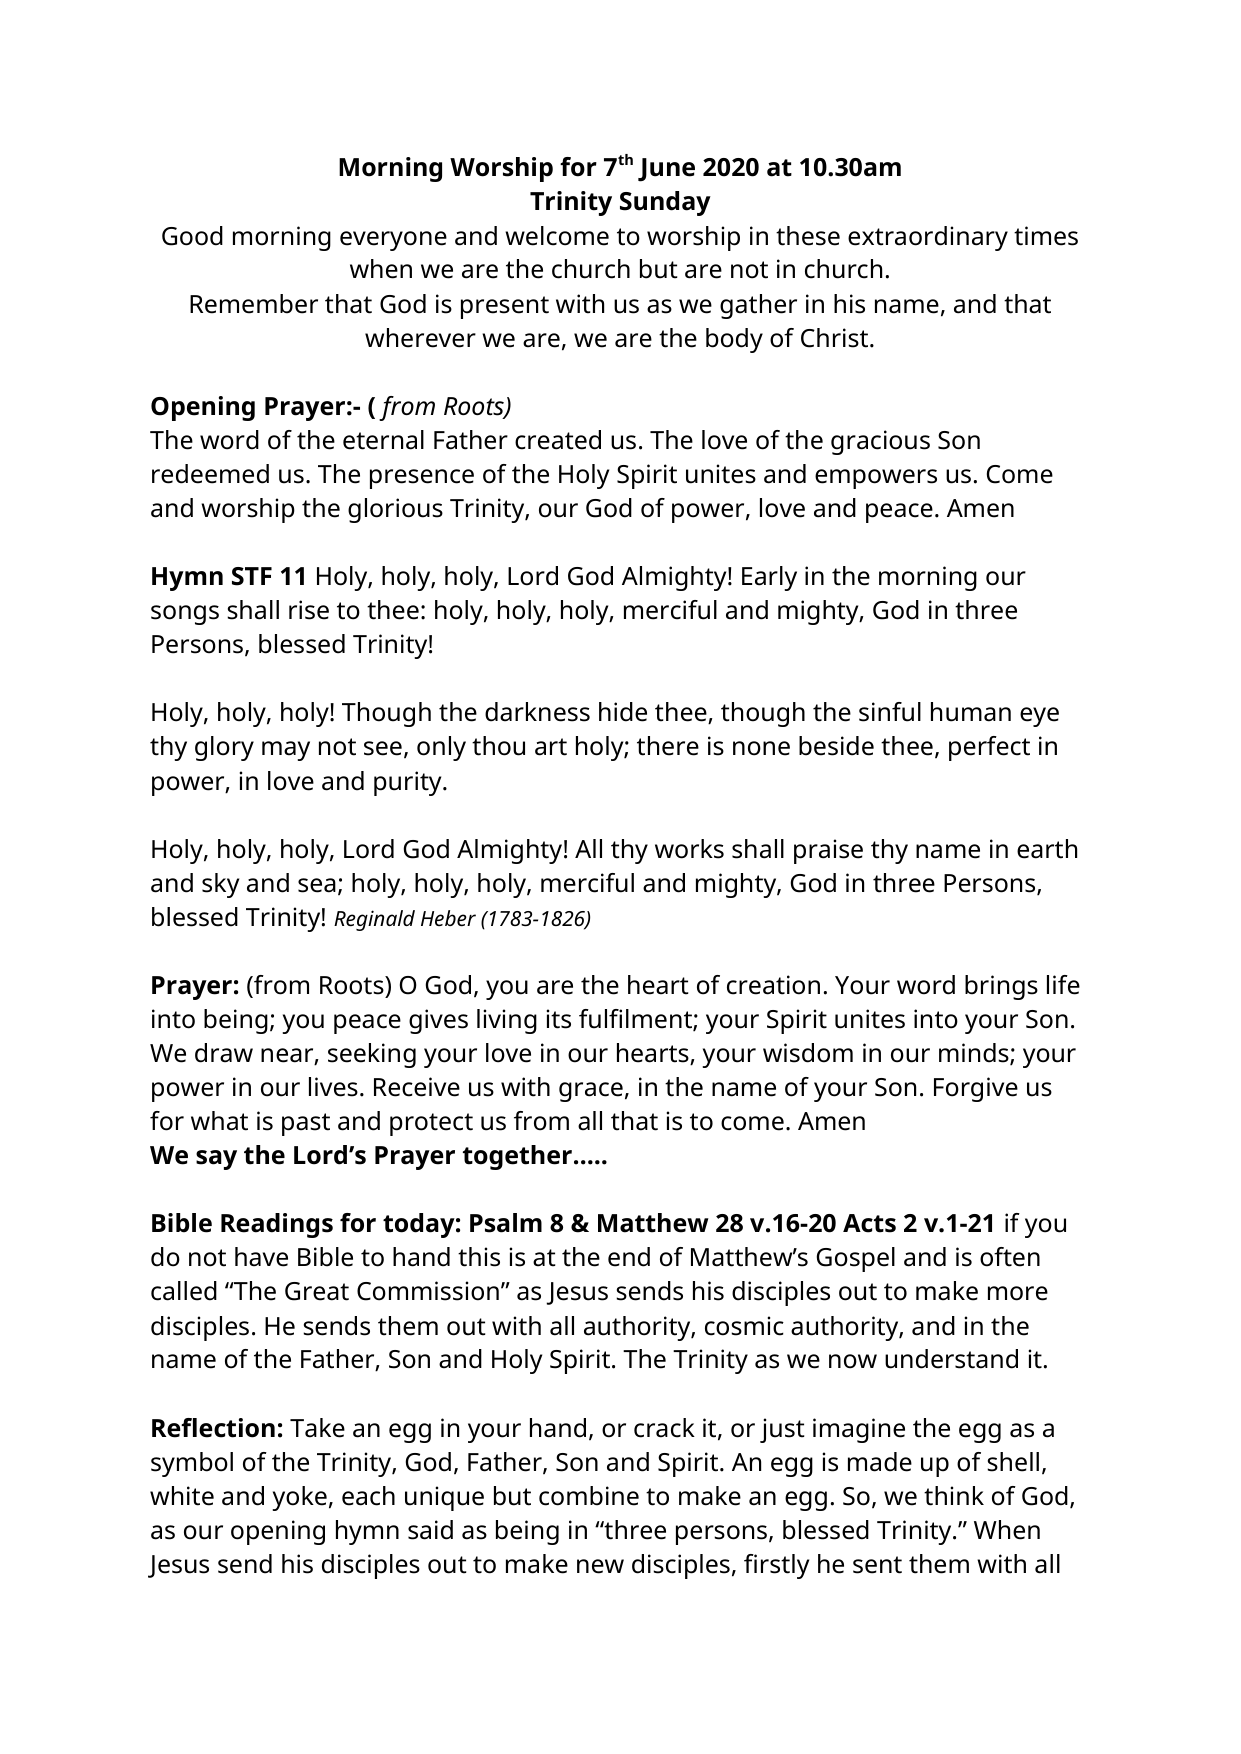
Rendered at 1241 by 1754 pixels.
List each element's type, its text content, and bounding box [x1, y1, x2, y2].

text Good morning everyone and welcome to worship in these extraordinary times when we are the church but are not in church. [150, 218, 1090, 286]
text Hymn STF 11 Holy, holy, holy, Lord God Almighty! Early in the morning our songs shall rise to thee: holy, holy, holy, merciful and mighty, God in three Persons, blessed Trinity! [150, 559, 1090, 661]
text Remember that God is present with us as we gather in his name, and that wherever we are, we are the body of Christ. [150, 286, 1090, 354]
text The word of the eternal Father created us. The love of the gracious Son redeemed us. The presence of the Holy Spirit unites and empowers us. Come and worship the glorious Trinity, our God of power, love and peace. Amen [150, 422, 1090, 525]
text Holy, holy, holy, Lord God Almighty! All thy works shall praise thy name in earth and sky and sea; holy, holy, holy, merciful and mighty, God in three Persons, blessed Trinity! Reginald Heber (1783-1826) [150, 831, 1090, 933]
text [150, 1410, 1090, 1581]
text Bible Readings for today: Psalm 8 & Matthew 28 v.16-20 Acts 2 v.1-21 if you do not have Bible to hand this is at the end of Matthew’s Gospel and is often called “The Great Commission” as Jesus sends his disciples out to make more disciples. He sends them out with all authority, cosmic authority, and in the name of the Father, Son and Holy Spirit. The Trinity as we now understand it. [150, 1206, 1090, 1376]
text We say the Lord’s Prayer together….. [150, 1138, 1090, 1172]
text Holy, holy, holy! Though the darkness hide thee, though the sinful human eye thy glory may not see, only thou art holy; there is none beside thee, perfect in power, in love and purity. [150, 695, 1090, 797]
text Morning Worship for 7th June 2020 at 10.30am [150, 150, 1090, 184]
text Trinity Sunday [150, 184, 1090, 218]
text Opening Prayer:- ( from Roots) [150, 388, 1090, 422]
text Prayer: (from Roots) O God, you are the heart of creation. Your word brings life into being; you peace gives living its fulfilment; your Spirit unites into your Son. We draw near, seeking your love in our hearts, your wisdom in our minds; your power in our lives. Receive us with grace, in the name of your Son. Forgive us for what is past and protect us from all that is to come. Amen [150, 967, 1090, 1138]
